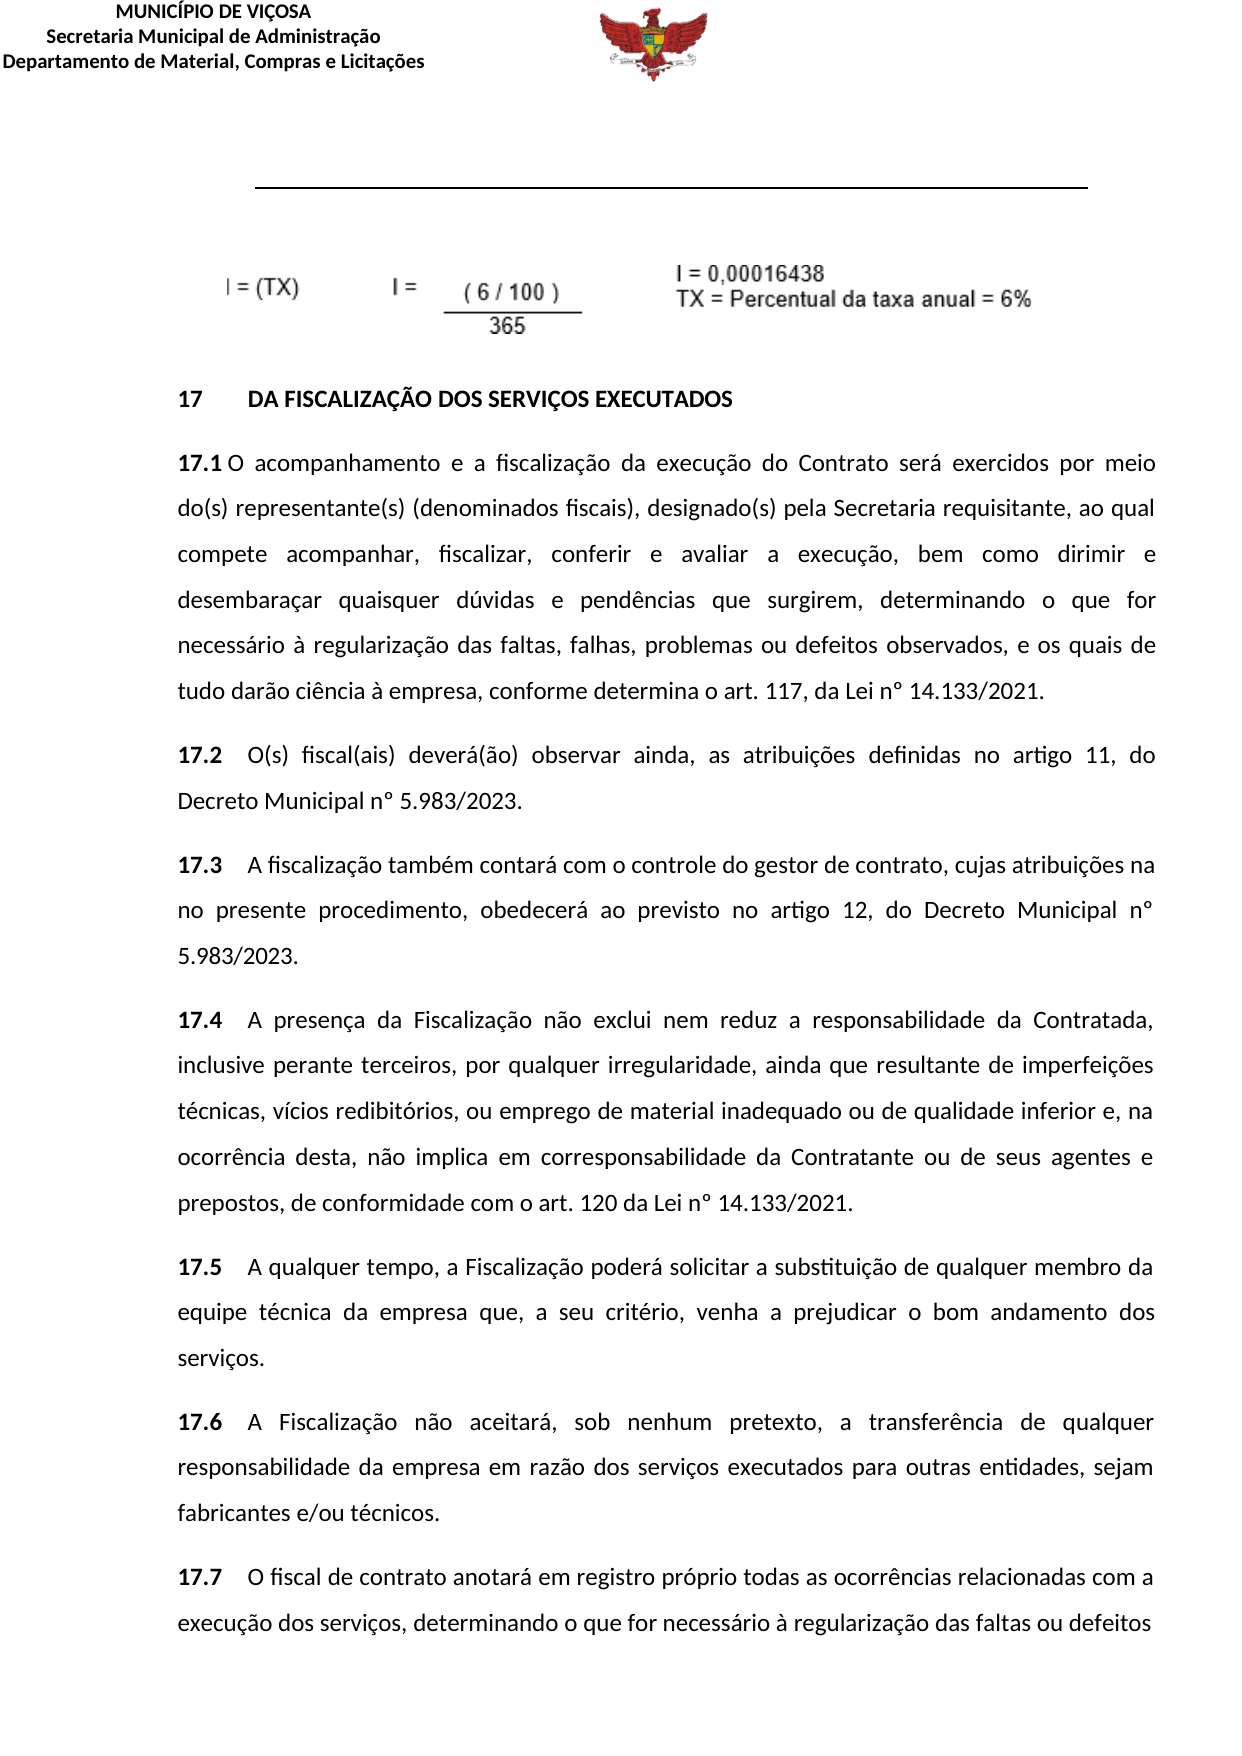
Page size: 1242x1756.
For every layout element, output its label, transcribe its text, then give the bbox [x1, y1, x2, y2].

list A Fiscalização não aceitará, sob nenhum pretexto, a transferência de qualquer responsabilidade da empresa em razão dos serviços executados para outras entidades, sejam fabricantes e/ou técnicos. [177, 1406, 1155, 1528]
list O fiscal de contrato anotará em registro próprio todas as ocorrências relacionadas com a execução dos serviços, determinando o que for necessário à regularização das faltas ou defeitos [177, 1561, 1156, 1637]
list O(s) fiscal(ais) deverá(ão) observar ainda, as atribuições definidas no artigo 11, do Decreto Municipal nº 5.983/2023. [177, 739, 1156, 816]
subtitle DA FISCALIZAÇÃO DOS SERVIÇOS EXECUTADOS [177, 383, 1183, 413]
list A fiscalização também contará com o controle do gestor de contrato, cujas atribuições na no presente procedimento, obedecerá ao previsto no artigo 12, do Decreto Municipal nº 5.983/2023. [177, 849, 1155, 971]
list O acompanhamento e a fiscalização da execução do Contrato será exercidos por meio do(s) representante(s) (denominados fiscais), designado(s) pela Secretaria requisitante, ao qual compete acompanhar, fiscalizar, conferir e avaliar a execução, bem como dirimir e desembaraçar quaisquer dúvidas e pendências que surgirem, determinando o que for necessário à regularização das faltas, falhas, problemas ou defeitos observados, e os quais de tudo darão ciência à empresa, conforme determina o art. 117, da Lei nº 14.133/2021. [177, 447, 1156, 706]
picture [599, 7, 708, 82]
list A qualquer tempo, a Fiscalização poderá solicitar a substituição de qualquer membro da equipe técnica da empresa que, a seu critério, venha a prejudicar o bom andamento dos serviços. [177, 1251, 1155, 1373]
list A presença da Fiscalização não exclui nem reduz a responsabilidade da Contratada, inclusive perante terceiros, por qualquer irregularidade, ainda que resultante de imperfeições técnicas, vícios redibitórios, ou emprego de material inadequado ou de qualidade inferior e, na ocorrência desta, não implica em corresponsabilidade da Contratante ou de seus agentes e prepostos, de conformidade com o art. 120 da Lei nº 14.133/2021. [177, 1004, 1155, 1217]
picture [227, 265, 1032, 334]
